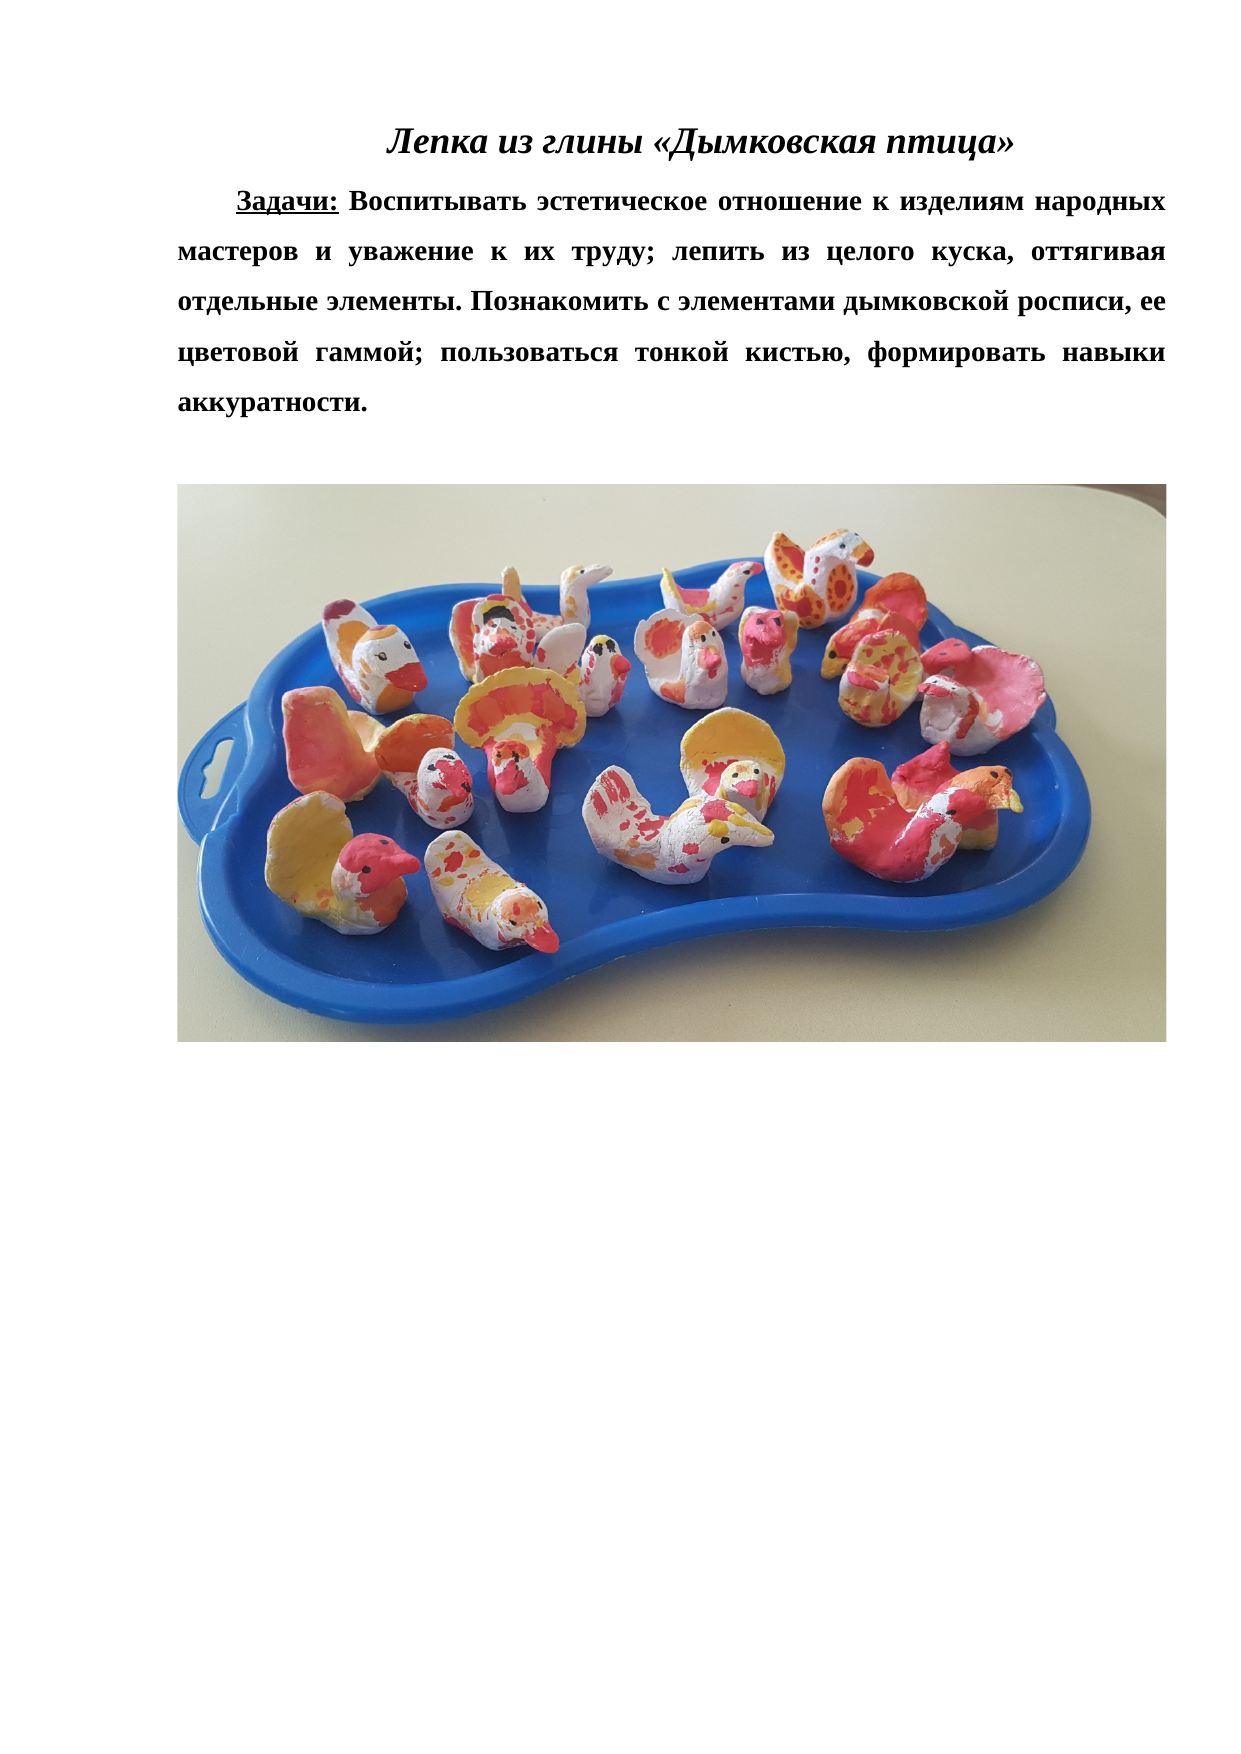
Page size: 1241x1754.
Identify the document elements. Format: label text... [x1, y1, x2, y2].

list Лепка из глины «Дымковская птица» [177, 118, 1167, 161]
list Задачи: Воспитывать эстетическое отношение к изделиям народных мастеров и уважение к их труду; лепить из целого куска, оттягивая отдельные элементы. Познакомить с элементами дымковской росписи, ее цветовой гаммой; пользоваться тонкой кистью, формировать навыки аккуратности. [177, 183, 1167, 418]
picture [177, 484, 1167, 1042]
